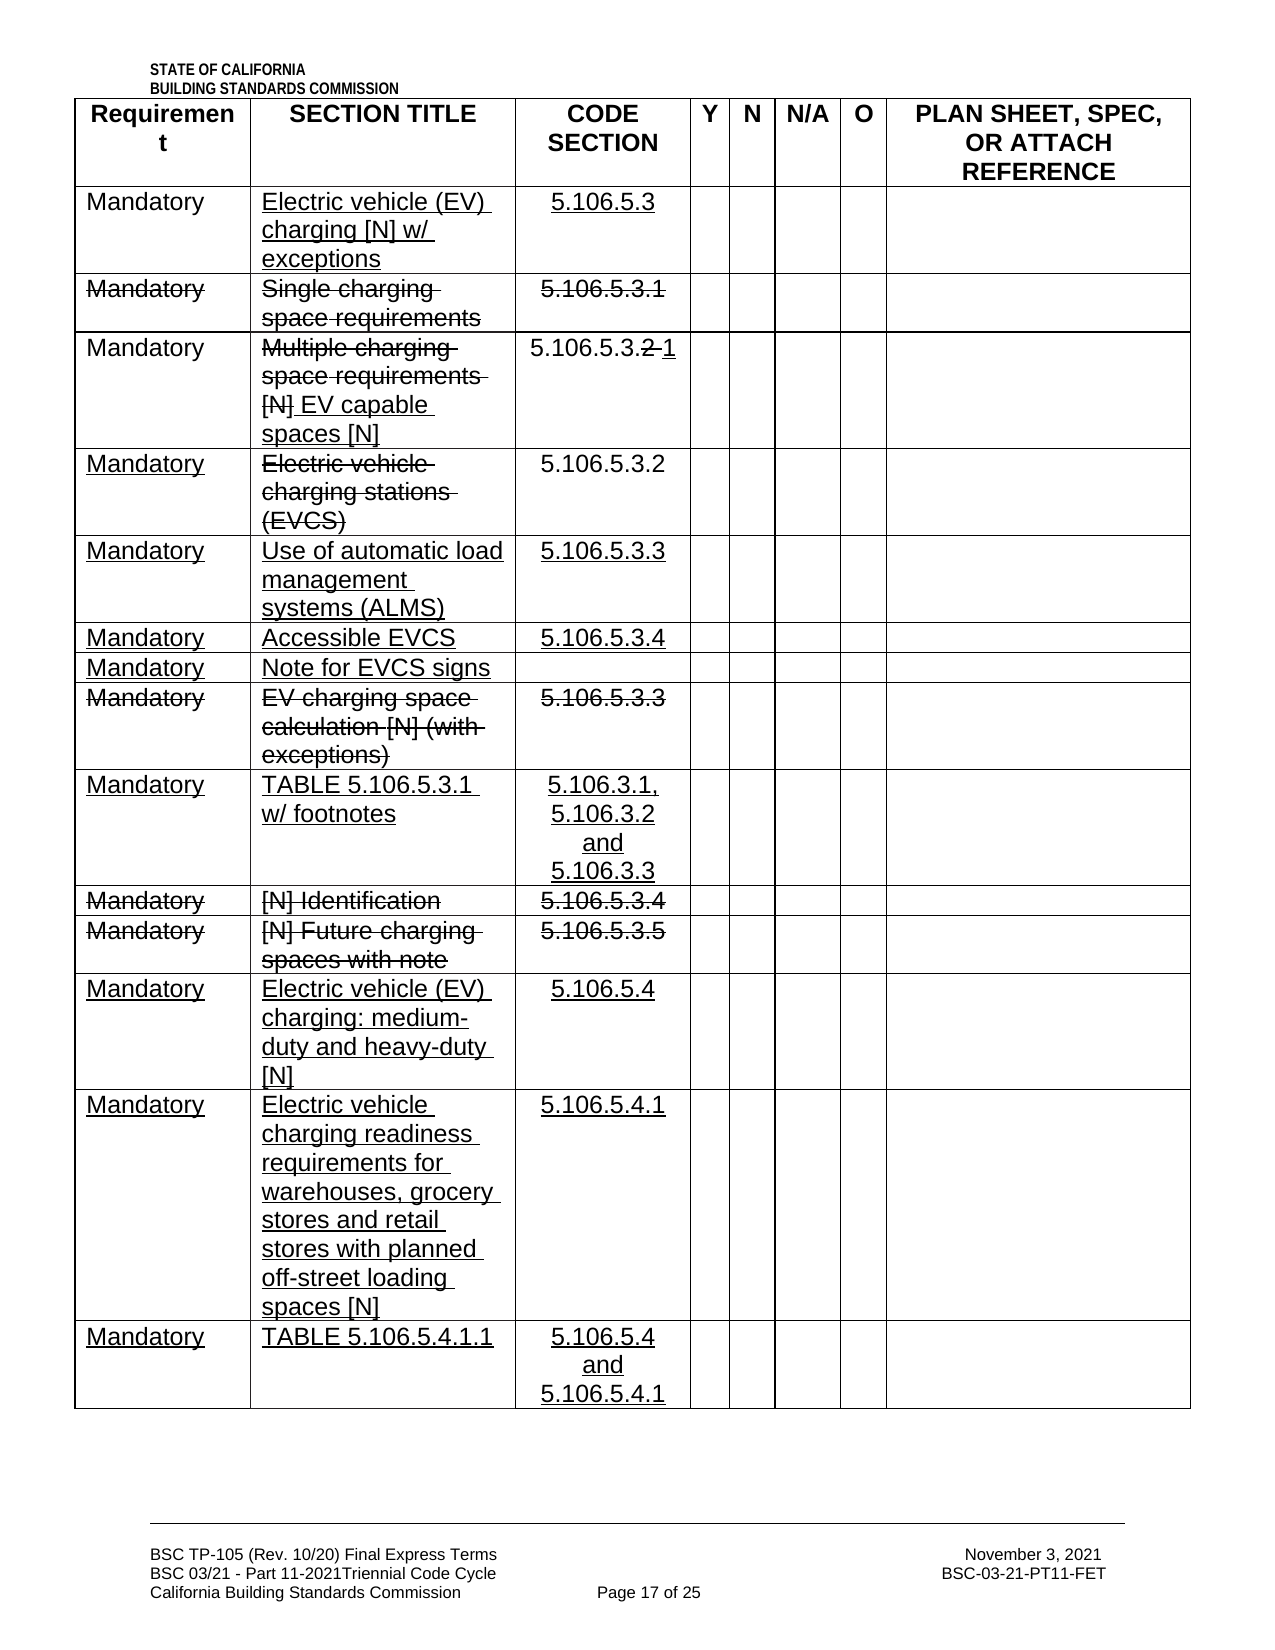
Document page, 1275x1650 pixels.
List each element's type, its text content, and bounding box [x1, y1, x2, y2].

table_cell Accessible EVCS [251, 623, 515, 652]
table_cell [776, 683, 840, 769]
table_cell Mandatory [76, 274, 250, 331]
table_cell Mandatory [76, 536, 250, 622]
table_cell [841, 683, 886, 769]
table_cell [776, 916, 840, 973]
table_cell [841, 274, 886, 331]
table_header CODE SECTION [516, 99, 690, 186]
table_cell TABLE 5.106.5.4.1.1 [251, 1321, 515, 1408]
table_cell [N] Identification [251, 886, 515, 915]
table_cell [691, 1321, 729, 1408]
table_cell [887, 886, 1190, 915]
table_header N [730, 99, 774, 186]
table_cell 5.106.3.1, 5.106.3.2 and 5.106.3.3 [516, 770, 690, 885]
table_cell [691, 274, 729, 331]
table_cell Electric vehicle (EV) charging [N] w/ exceptions [251, 187, 515, 273]
table_cell [776, 274, 840, 331]
table_cell [841, 333, 886, 447]
table_cell [887, 623, 1190, 652]
table_cell [887, 1090, 1190, 1320]
table_cell Electric vehicle charging stations (EVCS) [251, 449, 515, 535]
table_cell [841, 536, 886, 622]
table_cell Multiple charging space requirements [N] EV capable spaces [N] [251, 333, 515, 447]
table_cell Mandatory [76, 449, 250, 535]
table_cell [691, 449, 729, 535]
table_cell [691, 886, 729, 915]
table_cell Mandatory [76, 333, 250, 447]
table_cell [887, 449, 1190, 535]
table_cell [691, 536, 729, 622]
table_cell Use of automatic load management systems (ALMS) [251, 536, 515, 622]
table_cell [841, 653, 886, 682]
table_cell [841, 1090, 886, 1320]
table_cell [841, 449, 886, 535]
table_cell [730, 916, 774, 973]
table_cell Mandatory [76, 770, 250, 885]
table_cell Mandatory [76, 653, 250, 682]
table_cell [730, 1321, 774, 1408]
table_cell [776, 974, 840, 1089]
table_header N/A [776, 99, 840, 186]
table_cell 5.106.5.3.1 [516, 274, 690, 331]
table_cell [887, 683, 1190, 769]
table_header SECTION TITLE [251, 99, 515, 186]
table_header O [841, 99, 886, 186]
table_cell Electric vehicle (EV) charging: medium-duty and heavy-duty [N] [251, 974, 515, 1089]
table_cell [691, 1090, 729, 1320]
table_cell 5.106.5.3.3 [516, 536, 690, 622]
table_cell [730, 1090, 774, 1320]
table_cell Mandatory [76, 187, 250, 273]
table_cell 5.106.5.3.2 1 [516, 333, 690, 447]
table_cell [691, 974, 729, 1089]
table_cell Mandatory [76, 623, 250, 652]
table_cell [887, 1321, 1190, 1408]
table_cell 5.106.5.4 [516, 974, 690, 1089]
table_cell [730, 770, 774, 885]
table_cell Electric vehicle charging readiness requirements for warehouses, grocery stores and retail stores with planned off-street loading spaces [N] [251, 1090, 515, 1320]
table_cell [730, 333, 774, 447]
table_cell Mandatory [76, 1321, 250, 1408]
table_cell [730, 974, 774, 1089]
table_cell 5.106.5.3.3 [516, 683, 690, 769]
table_cell [776, 536, 840, 622]
table_cell [730, 536, 774, 622]
table_cell 5.106.5.4.1 [516, 1090, 690, 1320]
table_header Y [691, 99, 729, 186]
table_cell [887, 653, 1190, 682]
table_cell 5.106.5.3 [516, 187, 690, 273]
table_cell [776, 653, 840, 682]
table_cell [730, 274, 774, 331]
table_cell [841, 623, 886, 652]
table_cell [730, 653, 774, 682]
table_cell [887, 770, 1190, 885]
table_cell [776, 1321, 840, 1408]
table_cell [691, 770, 729, 885]
table_cell 5.106.5.3.4 [516, 886, 690, 915]
table_header PLAN SHEET, SPEC, OR ATTACH REFERENCE [887, 99, 1190, 186]
table_cell [776, 886, 840, 915]
table_cell Mandatory [76, 916, 250, 973]
table_cell [691, 333, 729, 447]
table_cell [691, 653, 729, 682]
table_cell [841, 974, 886, 1089]
table_cell [N] Future charging spaces with note [251, 916, 515, 973]
table_cell 5.106.5.3.2 [516, 449, 690, 535]
table_cell [841, 1321, 886, 1408]
table_cell [887, 974, 1190, 1089]
table_cell [887, 274, 1190, 331]
table_cell [776, 623, 840, 652]
table_cell 5.106.5.4 and 5.106.5.4.1 [516, 1321, 690, 1408]
table_cell Mandatory [76, 974, 250, 1089]
table_cell [691, 683, 729, 769]
table_cell Mandatory [76, 1090, 250, 1320]
table_cell [776, 449, 840, 535]
table_cell [841, 187, 886, 273]
table_cell [841, 916, 886, 973]
table_cell [776, 1090, 840, 1320]
table_cell [730, 886, 774, 915]
table_cell [730, 683, 774, 769]
table_cell [691, 916, 729, 973]
table_cell [730, 449, 774, 535]
table_cell [776, 770, 840, 885]
table_cell 5.106.5.3.5 [516, 916, 690, 973]
table_cell TABLE 5.106.5.3.1 w/ footnotes [251, 770, 515, 885]
table_cell [730, 623, 774, 652]
table_cell [887, 916, 1190, 973]
table_header Requirement [76, 99, 250, 186]
table_cell [730, 187, 774, 273]
table_cell [776, 187, 840, 273]
table_cell Mandatory [76, 683, 250, 769]
table_cell [691, 187, 729, 273]
table_cell Mandatory [76, 886, 250, 915]
table_cell [841, 886, 886, 915]
table_cell [776, 333, 840, 447]
table_cell Single charging space requirements [251, 274, 515, 331]
table_cell [887, 187, 1190, 273]
table_cell Note for EVCS signs [251, 653, 515, 682]
table_cell [516, 653, 690, 682]
table_cell [887, 333, 1190, 447]
table_cell [841, 770, 886, 885]
table_cell [887, 536, 1190, 622]
table_cell EV charging space calculation [N] (with exceptions) [251, 683, 515, 769]
table_cell 5.106.5.3.4 [516, 623, 690, 652]
table_cell [691, 623, 729, 652]
